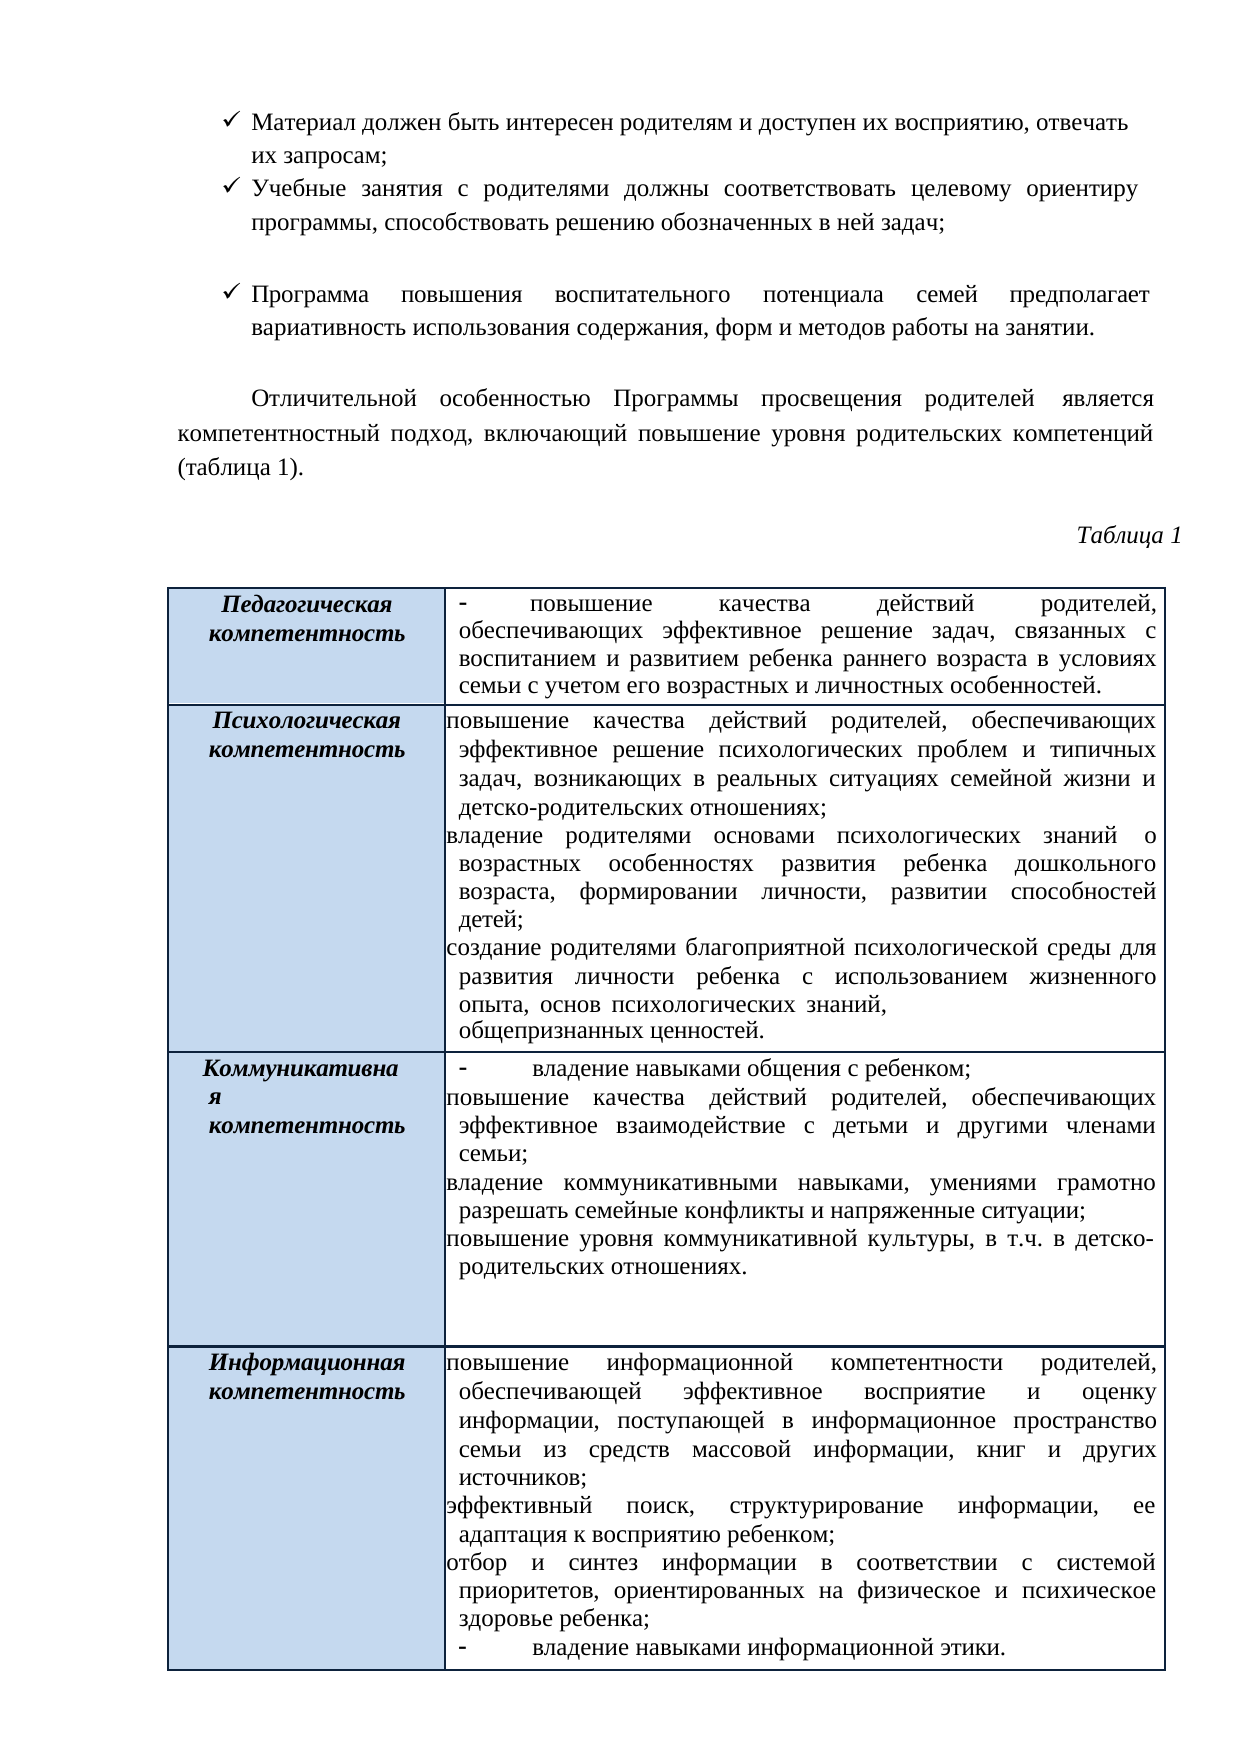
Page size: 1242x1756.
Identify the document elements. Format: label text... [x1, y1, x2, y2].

text Таблица 1 [89, 520, 1186, 549]
list Учебные занятия с родителями должны соответствовать целевому ориентиру программы, способствовать решению обозначенных в ней задач; [221, 173, 1154, 235]
table_header Педагогическая компетентность [169, 589, 444, 703]
table_cell повышение качества действий родителей, обеспечивающих эффективное решение психологических проблем и типичных задач, возникающих в реальных ситуациях семейной жизни и детско-родительских отношениях; владение родителями основами психологических знаний о возрастных особенностях развития ребенка дошкольного возраста, формировании личности, развитии способностей детей; создание родителями благоприятной психологической среды для развития личности ребенка с использованием жизненного опыта, основ психологических знаний, общепризнанных ценностей. [446, 706, 1164, 1051]
table_cell Информационная компетентность [169, 1348, 444, 1669]
text Отличительной особенностью Программы просвещения родителей является компетентностный подход, включающий повышение уровня родительских компетенций (таблица 1). [177, 383, 1154, 481]
table_cell Коммуникативная компетентность [169, 1053, 444, 1345]
list Материал должен быть интересен родителям и доступен их восприятию, отвечать их запросам; [221, 107, 1152, 169]
table_header  повышение качества действий родителей, обеспечивающих эффективное решение задач, связанных с воспитанием и развитием ребенка раннего возраста в условиях семьи с учетом его возрастных и личностных особенностей. [446, 589, 1164, 703]
table_cell владение навыками общения с ребенком; повышение качества действий родителей, обеспечивающих эффективное взаимодействие с детьми и другими членами семьи; владение коммуникативными навыками, умениями грамотно разрешать семейные конфликты и напряженные ситуации; повышение уровня коммуникативной культуры, в т.ч. в детско-родительских отношениях. [446, 1053, 1164, 1345]
table_cell повышение информационной компетентности родителей, обеспечивающей эффективное восприятие и оценку информации, поступающей в информационное пространство семьи из средств массовой информации, книг и других источников; эффективный поиск, структурирование информации, ее адаптация к восприятию ребенком; отбор и синтез информации в соответствии с системой приоритетов, ориентированных на физическое и психическое здоровье ребенка; владение навыками информационной этики. [446, 1348, 1164, 1669]
table_cell Психологическая компетентность [169, 706, 444, 1051]
list Программа повышения воспитательного потенциала семей предполагает вариативность использования содержания, форм и методов работы на занятии. [221, 279, 1152, 341]
